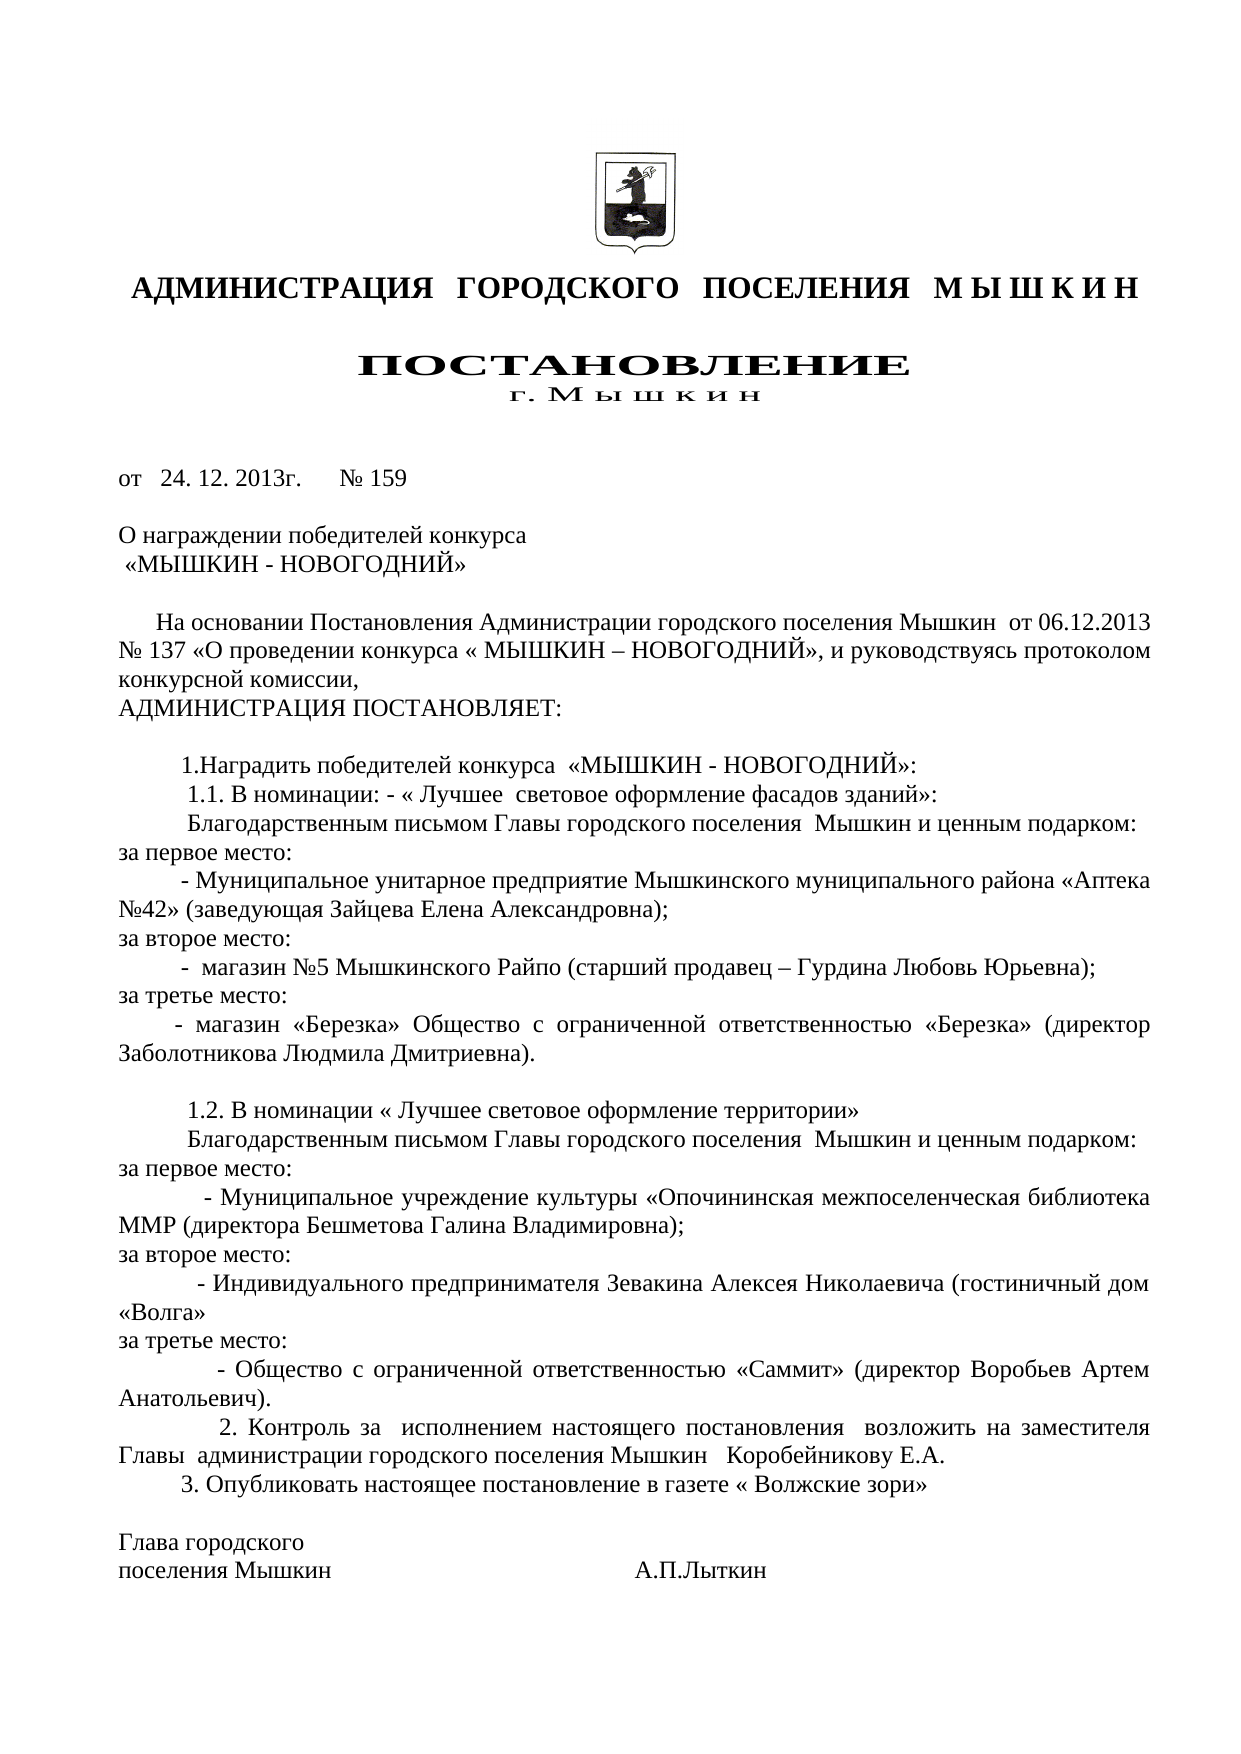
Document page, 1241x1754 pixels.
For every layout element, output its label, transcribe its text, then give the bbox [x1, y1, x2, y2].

text за второе место: [118, 1239, 1152, 1268]
text за третье место: [118, 981, 1152, 1009]
text 2. Контроль за исполнением настоящего постановления возложить на заместителя Главы администрации городского поселения Мышкин Коробейникову Е.А. [118, 1412, 1152, 1469]
text На основании Постановления Администрации городского поселения Мышкин от 06.12.2013 № 137 «О проведении конкурса « МЫШКИН – НОВОГОДНИЙ», и руководствуясь протоколом конкурсной комиссии, [118, 607, 1152, 693]
text за третье место: [118, 1326, 1152, 1354]
title - магазин «Березка» Общество с ограниченной ответственностью «Березка» (директор Заболотникова Людмила Дмитриевна). [118, 1009, 1152, 1067]
text за второе место: [118, 923, 1152, 952]
picture [586, 118, 684, 255]
text 1.Наградить победителей конкурса «МЫШКИН - НОВОГОДНИЙ»: [118, 751, 1152, 779]
text г. М ы ш к и н [118, 381, 1152, 406]
text «МЫШКИН - НОВОГОДНИЙ» [118, 549, 1152, 578]
text - Муниципальное учреждение культуры «Опочининская межпоселенческая библиотека ММР (директора Бешметова Галина Владимировна); [118, 1182, 1152, 1239]
text О награждении победителей конкурса [118, 521, 1152, 549]
subtitle ПОСТАНОВЛЕНИЕ [118, 348, 1152, 381]
text 1.2. В номинации « Лучшее световое оформление территории» [118, 1096, 1152, 1124]
text - Муниципальное унитарное предприятие Мышкинского муниципального района «Аптека №42» (заведующая Зайцева Елена Александровна); [118, 866, 1152, 923]
text 1.1. В номинации: - « Лучшее световое оформление фасадов зданий»: [118, 779, 1152, 808]
text - Индивидуального предпринимателя Зевакина Алексея Николаевича (гостиничный дом «Волга» [118, 1268, 1152, 1326]
text за первое место: [118, 837, 1152, 866]
text Глава городского [118, 1527, 1152, 1556]
text Благодарственным письмом Главы городского поселения Мышкин и ценным подарком: [118, 1124, 1152, 1153]
text 3. Опубликовать настоящее постановление в газете « Волжские зори» [118, 1469, 1152, 1498]
text АДМИНИСТРАЦИЯ ПОСТАНОВЛЯЕТ: [118, 693, 1152, 722]
text за первое место: [118, 1153, 1152, 1182]
text Благодарственным письмом Главы городского поселения Мышкин и ценным подарком: [118, 808, 1152, 837]
text АДМИНИСТРАЦИЯ ГОРОДСКОГО ПОСЕЛЕНИЯ М Ы Ш К И Н [118, 269, 1152, 305]
text - магазин №5 Мышкинского Райпо (старший продавец – Гурдина Любовь Юрьевна); [118, 952, 1152, 981]
text - Общество с ограниченной ответственностью «Саммит» (директор Воробьев Артем Анатольевич). [118, 1354, 1152, 1412]
text поселения Мышкин А.П.Лыткин [118, 1556, 1152, 1584]
text от 24. 12. 2013г. № 159 [118, 463, 1152, 492]
